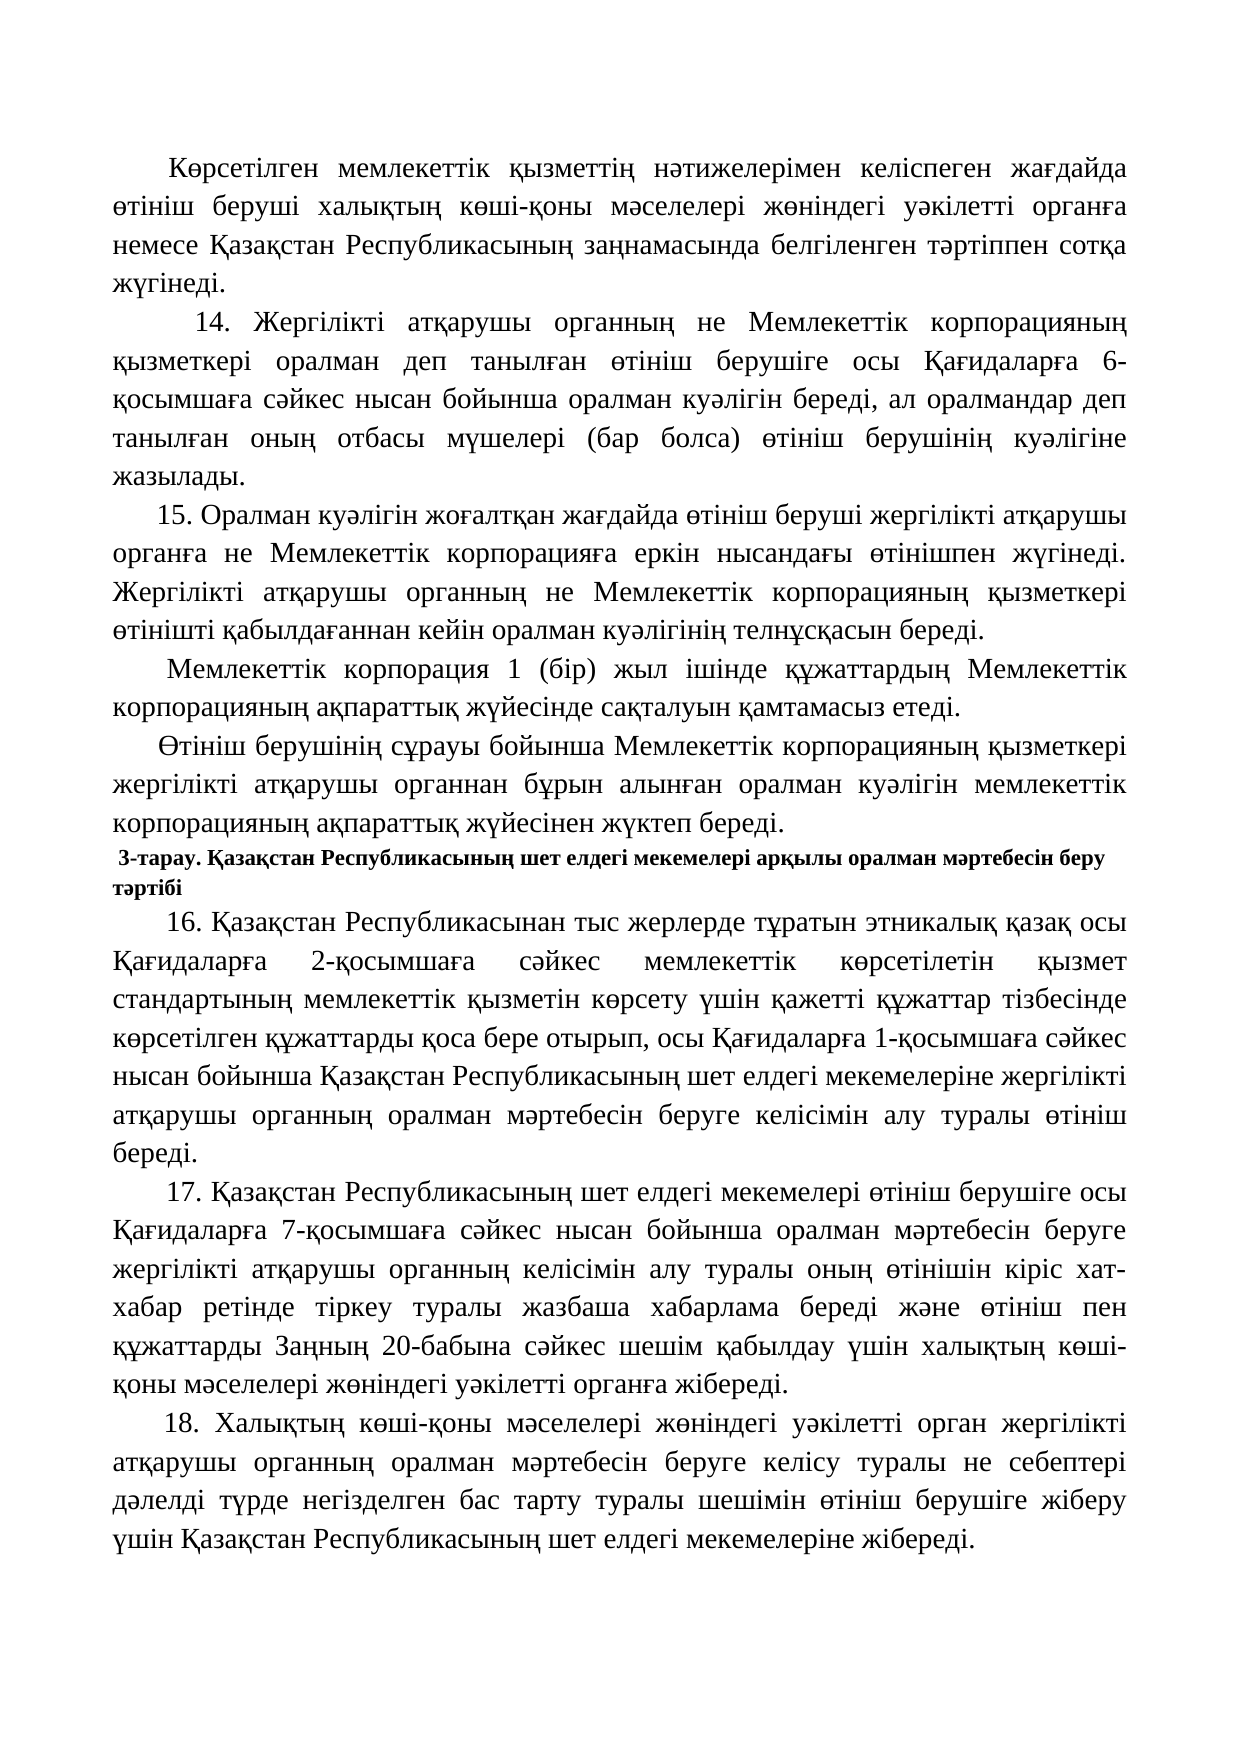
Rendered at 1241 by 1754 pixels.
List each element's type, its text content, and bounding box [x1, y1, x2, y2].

text 16. Қазақстан Республикасынан тыс жерлерде тұратын этникалық қазақ осы Қағидаларға 2-қосымшаға сәйкес мемлекеттік көрсетілетін қызмет стандартының мемлекеттік қызметін көрсету үшін қажетті құжаттар тізбесінде көрсетілген құжаттарды қоса бере отырып, осы Қағидаларға 1-қосымшаға сәйкес нысан бойынша Қазақстан Республикасының шет елдегі мекемелеріне жергілікті атқарушы органның оралман мәртебесін беруге келісімін алу туралы өтініш береді. [112, 904, 1128, 1169]
text 3-тарау. Қазақстан Республикасының шет елдегі мекемелері арқылы оралман мәртебесін беру тәртібі [112, 844, 1128, 900]
text 18. Халықтың көші-қоны мәселелері жөніндегі уәкілетті орган жергілікті атқарушы органның оралман мәртебесін беруге келісу туралы не себептері дәлелді түрде негізделген бас тарту туралы шешімін өтініш берушіге жіберу үшін Қазақстан Республикасының шет елдегі мекемелеріне жібереді. [112, 1405, 1128, 1554]
text Мемлекеттік корпорация 1 (бір) жыл ішінде құжаттардың Мемлекеттік корпорацияның ақпараттық жүйесінде сақталуын қамтамасыз етеді. [112, 651, 1128, 723]
text 17. Қазақстан Республикасының шет елдегі мекемелері өтініш берушіге осы Қағидаларға 7-қосымшаға сәйкес нысан бойынша оралман мәртебесін беруге жергілікті атқарушы органның келісімін алу туралы оның өтінішін кіріс хат-хабар ретінде тіркеу туралы жазбаша хабарлама береді және өтініш пен құжаттарды Заңның 20-бабына сәйкес шешім қабылдау үшін халықтың көші-қоны мәселелері жөніндегі уәкілетті органға жібереді. [112, 1174, 1128, 1400]
text Көрсетілген мемлекеттік қызметтің нәтижелерімен келіспеген жағдайда өтініш беруші халықтың көші-қоны мәселелері жөніндегі уәкілетті органға немесе Қазақстан Республикасының заңнамасында белгіленген тәртіппен сотқа жүгінеді. [112, 150, 1128, 299]
text Өтініш берушінің сұрауы бойынша Мемлекеттік корпорацияның қызметкері жергілікті атқарушы органнан бұрын алынған оралман куәлігін мемлекеттік корпорацияның ақпараттық жүйесінен жүктеп береді. [112, 728, 1128, 839]
text 14. Жергілікті атқарушы органның не Мемлекеттік корпорацияның қызметкері оралман деп танылған өтініш берушіге осы Қағидаларға 6-қосымшаға сәйкес нысан бойынша оралман куәлігін береді, ал оралмандар деп танылған оның отбасы мүшелері (бар болса) өтініш берушінің куәлігіне жазылады. [112, 304, 1128, 492]
text 15. Оралман куәлігін жоғалтқан жағдайда өтініш беруші жергілікті атқарушы органға не Мемлекеттік корпорацияға еркін нысандағы өтінішпен жүгінеді. Жергілікті атқарушы органның не Мемлекеттік корпорацияның қызметкері өтінішті қабылдағаннан кейін оралман куәлігінің телнұсқасын береді. [112, 497, 1128, 646]
